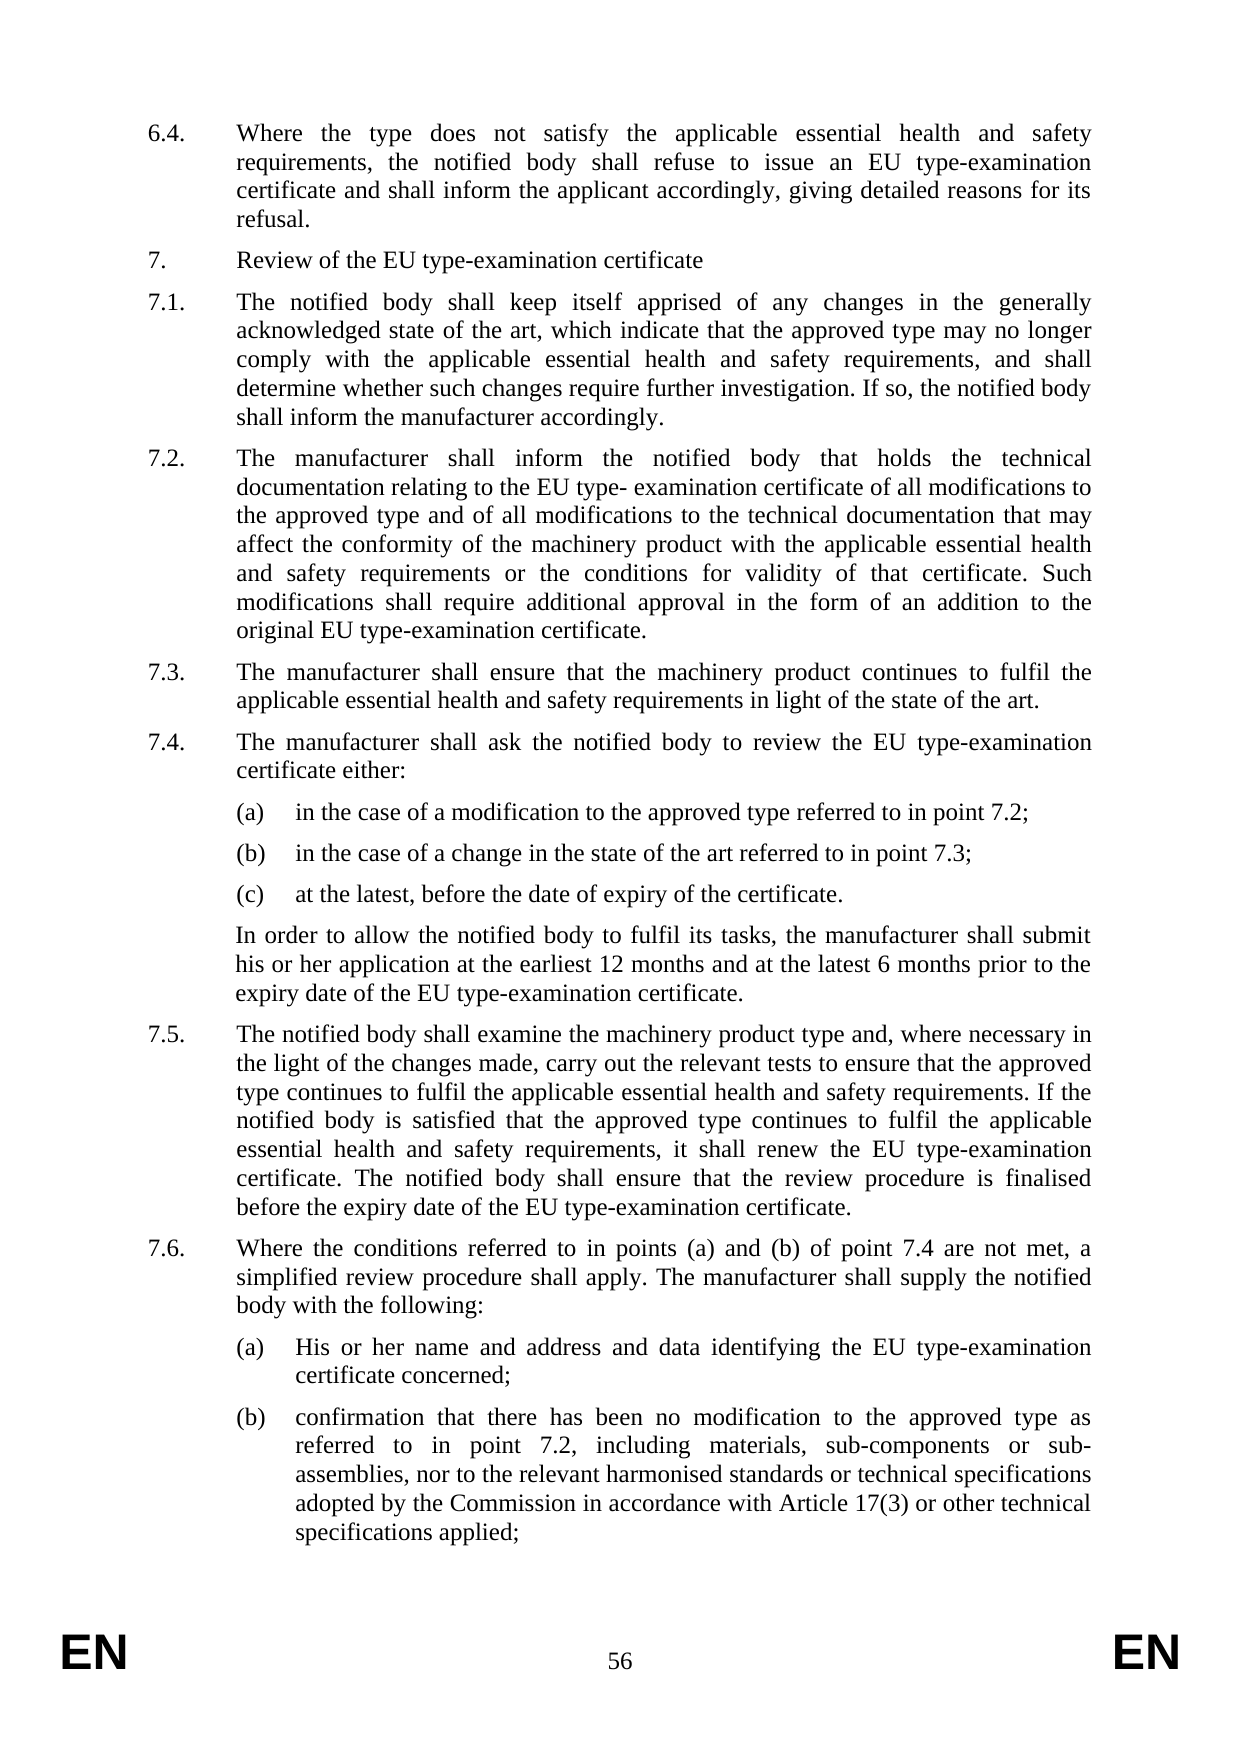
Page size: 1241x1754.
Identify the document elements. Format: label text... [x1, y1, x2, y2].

text The manufacturer shall ensure that the machinery product continues to fulfil the applicable essential health and safety requirements in light of the state of the art. [148, 657, 1093, 714]
text Review of the EU type-examination certificate [148, 246, 1093, 274]
text The manufacturer shall inform the notified body that holds the technical documentation relating to the EU type- examination certificate of all modifications to the approved type and of all modifications to the technical documentation that may affect the conformity of the machinery product with the applicable essential health and safety requirements or the conditions for validity of that certificate. Such modifications shall require additional approval in the form of an addition to the original EU type-examination certificate. [148, 443, 1093, 644]
text confirmation that there has been no modification to the approved type as referred to in point 7.2, including materials, sub-components or sub-assemblies, nor to the relevant harmonised standards or technical specifications adopted by the Commission in accordance with Article 17(3) or other technical specifications applied; [236, 1402, 1093, 1546]
text Where the conditions referred to in points (a) and (b) of point 7.4 are not met, a simplified review procedure shall apply. The manufacturer shall supply the notified body with the following: [148, 1233, 1093, 1319]
text in the case of a change in the state of the art referred to in point 7.3; [236, 838, 1093, 867]
text The notified body shall keep itself apprised of any changes in the generally acknowledged state of the art, which indicate that the approved type may no longer comply with the applicable essential health and safety requirements, and shall determine whether such changes require further investigation. If so, the notified body shall inform the manufacturer accordingly. [148, 287, 1093, 431]
text at the latest, before the date of expiry of the certificate. [236, 879, 1093, 908]
text In order to allow the notified body to fulfil its tasks, the manufacturer shall submit his or her application at the earliest 12 months and at the latest 6 months prior to the expiry date of the EU type-examination certificate. [235, 921, 1093, 1007]
list His or her name and address and data identifying the EU type-examination certificate concerned; [236, 1332, 1093, 1389]
text The manufacturer shall ask the notified body to review the EU type-examination certificate either: [148, 727, 1093, 784]
list in the case of a modification to the approved type referred to in point 7.2; [236, 797, 1093, 826]
text Where the type does not satisfy the applicable essential health and safety requirements, the notified body shall refuse to issue an EU type-examination certificate and shall inform the applicant accordingly, giving detailed reasons for its refusal. [148, 118, 1093, 233]
text The notified body shall examine the machinery product type and, where necessary in the light of the changes made, carry out the relevant tests to ensure that the approved type continues to fulfil the applicable essential health and safety requirements. If the notified body is satisfied that the approved type continues to fulfil the applicable essential health and safety requirements, it shall renew the EU type-examination certificate. The notified body shall ensure that the review procedure is finalised before the expiry date of the EU type-examination certificate. [148, 1019, 1093, 1221]
